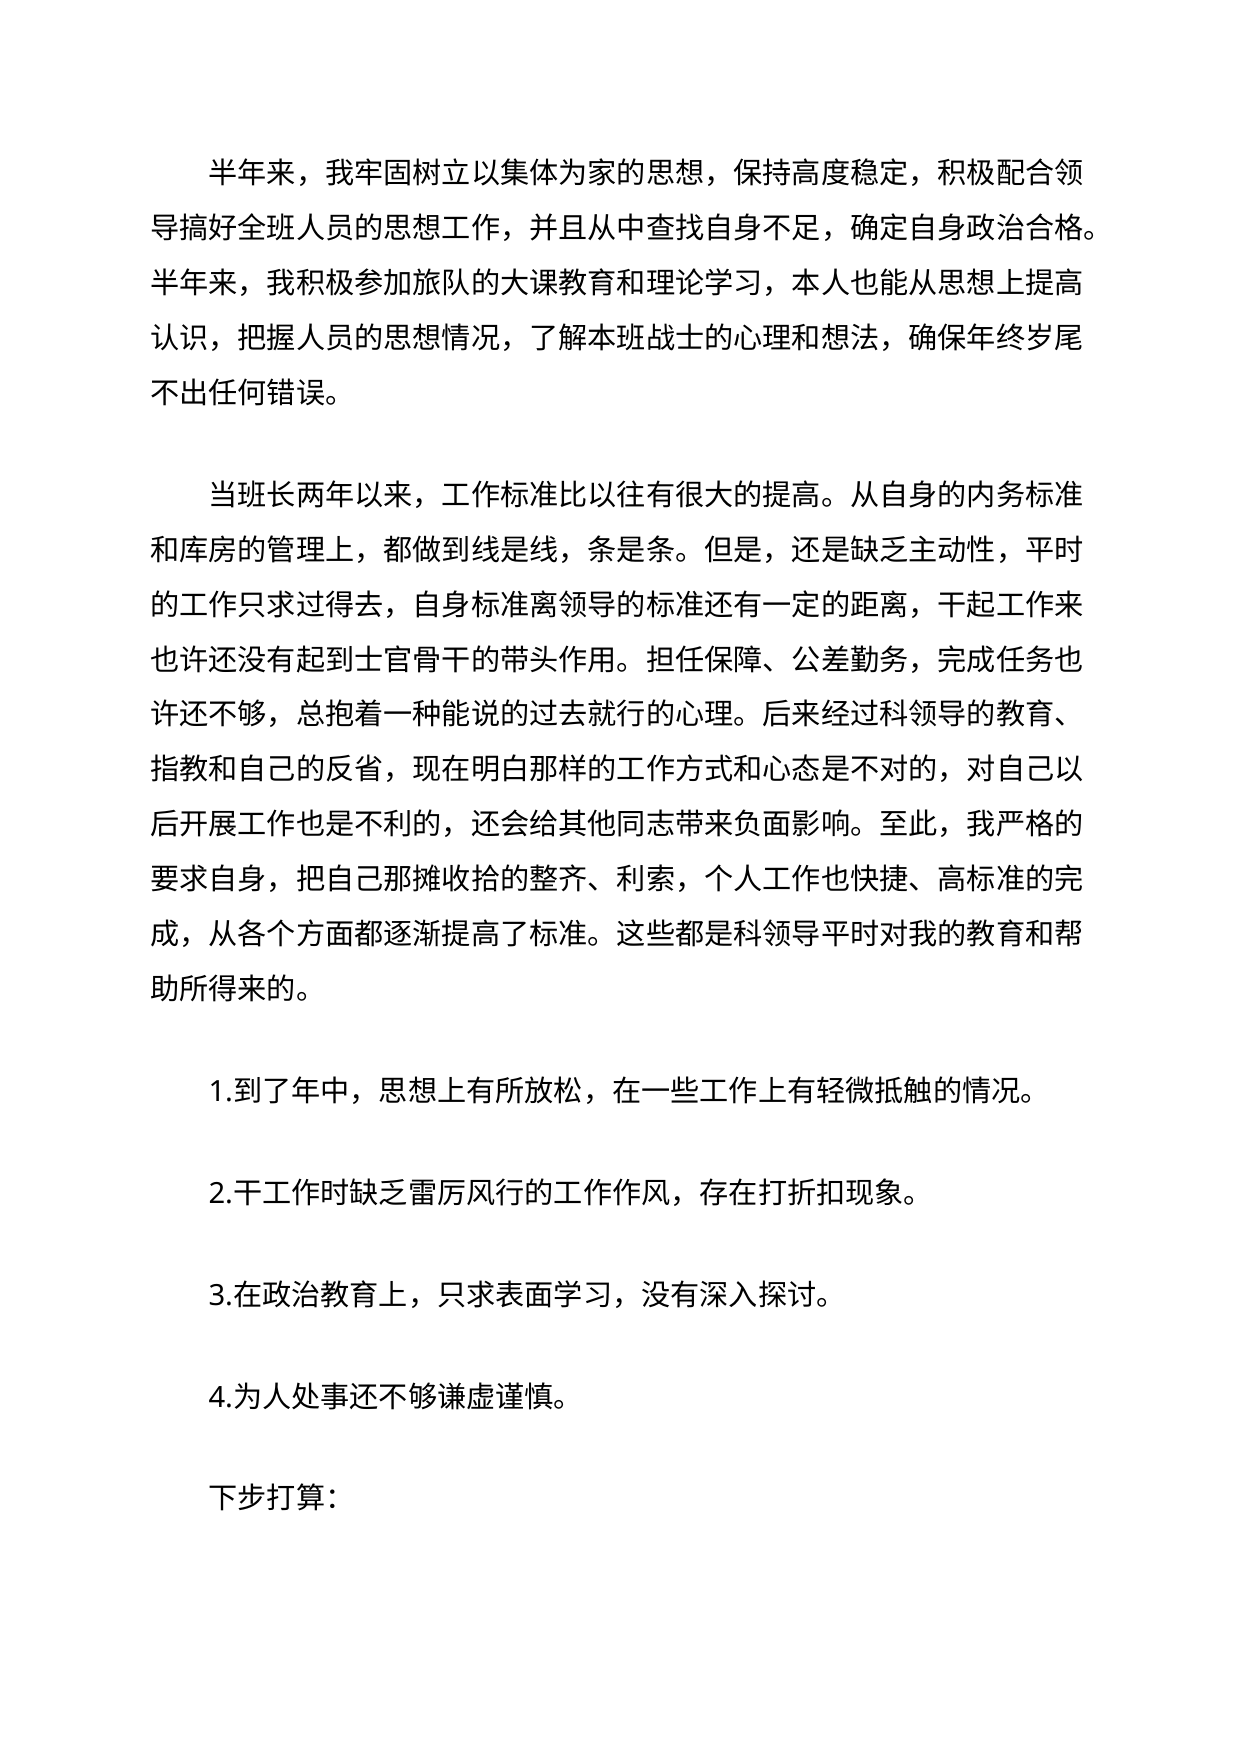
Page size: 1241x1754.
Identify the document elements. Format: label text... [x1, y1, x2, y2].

text 4.为人处事还不够谦虚谨慎。 [150, 1373, 1090, 1416]
text 当班长两年以来，工作标准比以往有很大的提高。从自身的内务标准和库房的管理上，都做到线是线，条是条。但是，还是缺乏主动性，平时的工作只求过得去，自身标准离领导的标准还有一定的距离，干起工作来也许还没有起到士官骨干的带头作用。担任保障、公差勤务，完成任务也许还不够，总抱着一种能说的过去就行的心理。后来经过科领导的教育、指教和自己的反省，现在明白那样的工作方式和心态是不对的，对自己以后开展工作也是不利的，还会给其他同志带来负面影响。至此，我严格的要求自身，把自己那摊收拾的整齐、利索，个人工作也快捷、高标准的完成，从各个方面都逐渐提高了标准。这些都是科领导平时对我的教育和帮助所得来的。 [150, 471, 1090, 1008]
text 3.在政治教育上，只求表面学习，没有深入探讨。 [150, 1271, 1090, 1313]
text 下步打算： [150, 1475, 1090, 1517]
text 2.干工作时缺乏雷厉风行的工作作风，存在打折扣现象。 [150, 1169, 1090, 1212]
text 半年来，我牢固树立以集体为家的思想，保持高度稳定，积极配合领导搞好全班人员的思想工作，并且从中查找自身不足，确定自身政治合格。半年来，我积极参加旅队的大课教育和理论学习，本人也能从思想上提高认识，把握人员的思想情况，了解本班战士的心理和想法，确保年终岁尾不出任何错误。 [150, 150, 1090, 412]
text 1.到了年中，思想上有所放松，在一些工作上有轻微抵触的情况。 [150, 1067, 1090, 1109]
